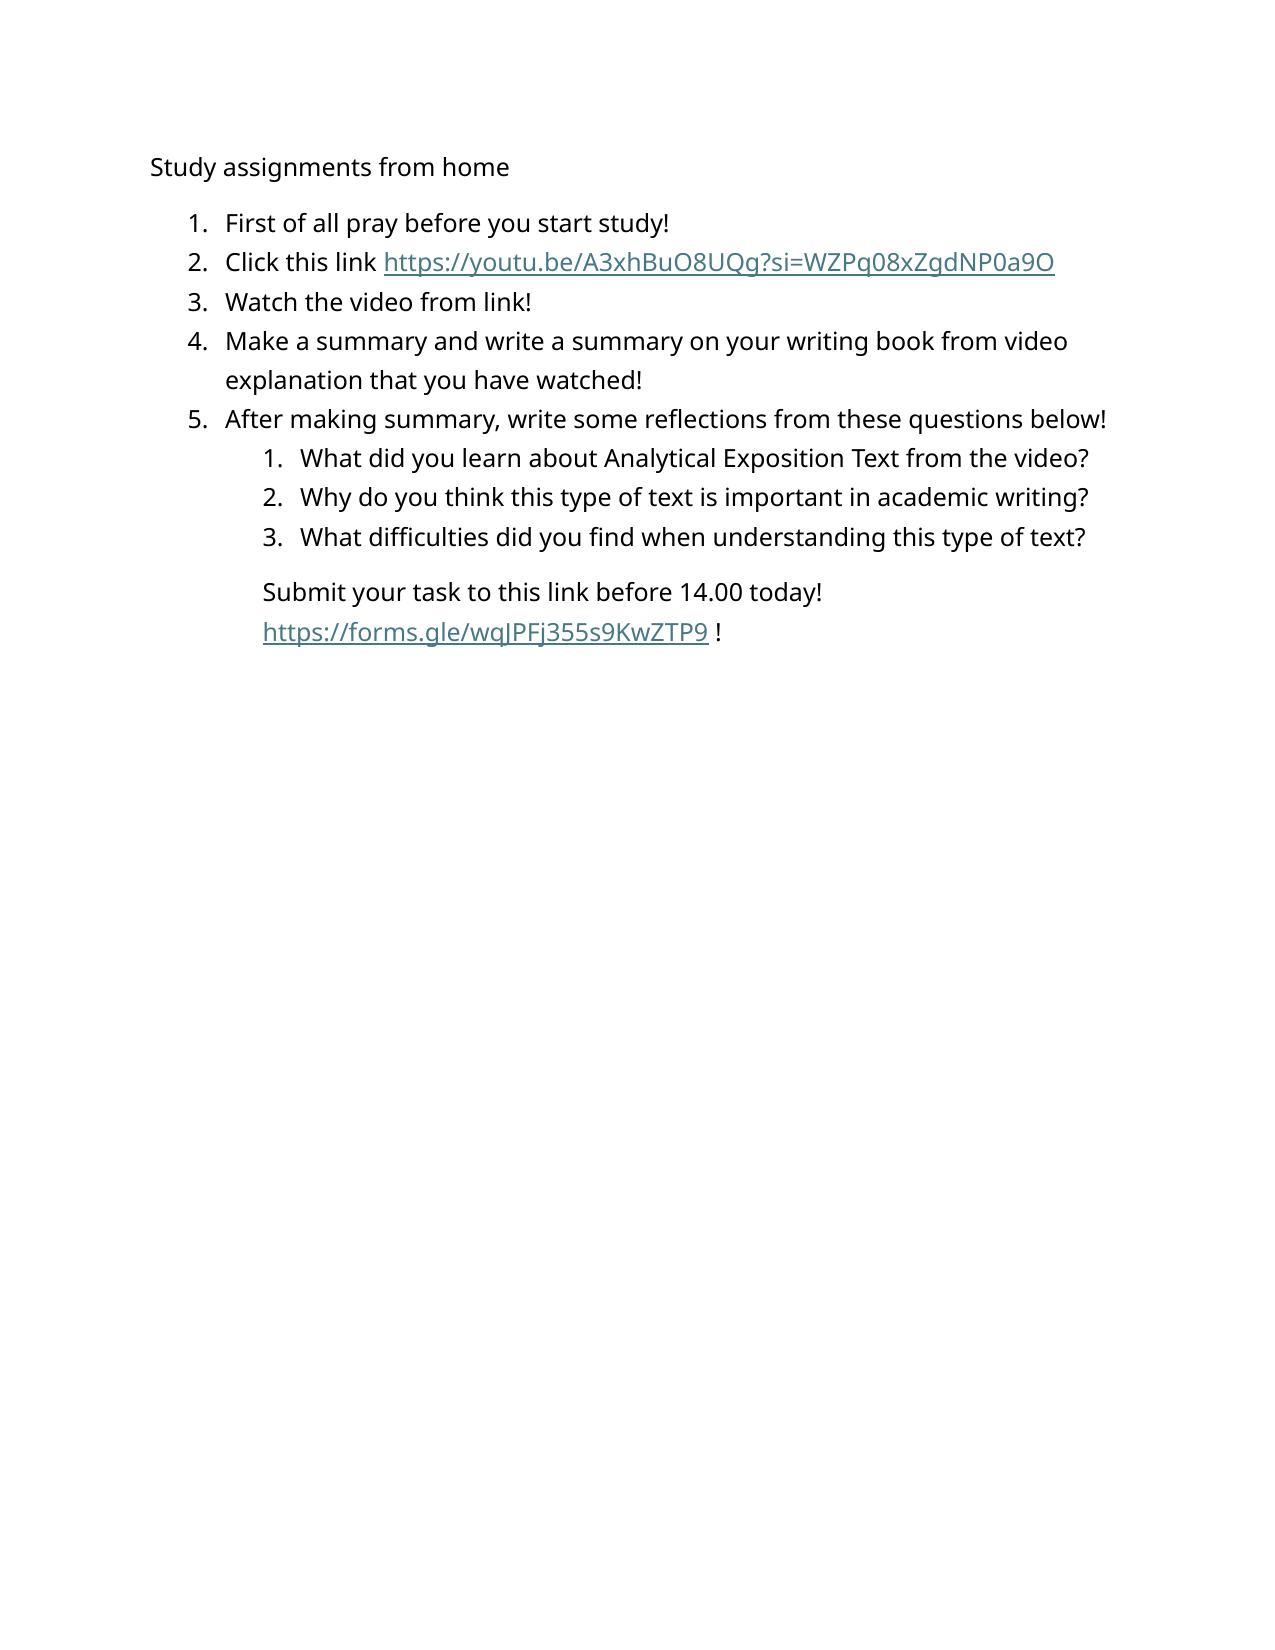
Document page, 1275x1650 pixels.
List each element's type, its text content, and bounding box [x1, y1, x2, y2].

list Why do you think this type of text is important in academic writing? [262, 480, 1125, 514]
list Make a summary and write a summary on your writing book from video explanation that you have watched! [187, 323, 1125, 397]
list After making summary, write some reflections from these questions below! [187, 402, 1125, 436]
list First of all pray before you start study! [187, 206, 1125, 240]
list Click this link https://youtu.be/A3xhBuO8UQg?si=WZPq08xZgdNP0a9O [187, 245, 1125, 279]
list Watch the video from link! [187, 284, 1125, 318]
list What did you learn about Analytical Exposition Text from the video? [262, 441, 1125, 475]
text Study assignments from home [150, 150, 1125, 184]
text Submit your task to this link before 14.00 today! https://forms.gle/wqJPFj355s9KwZTP9 ! [262, 575, 1125, 648]
list What difficulties did you find when understanding this type of text? [262, 519, 1125, 553]
